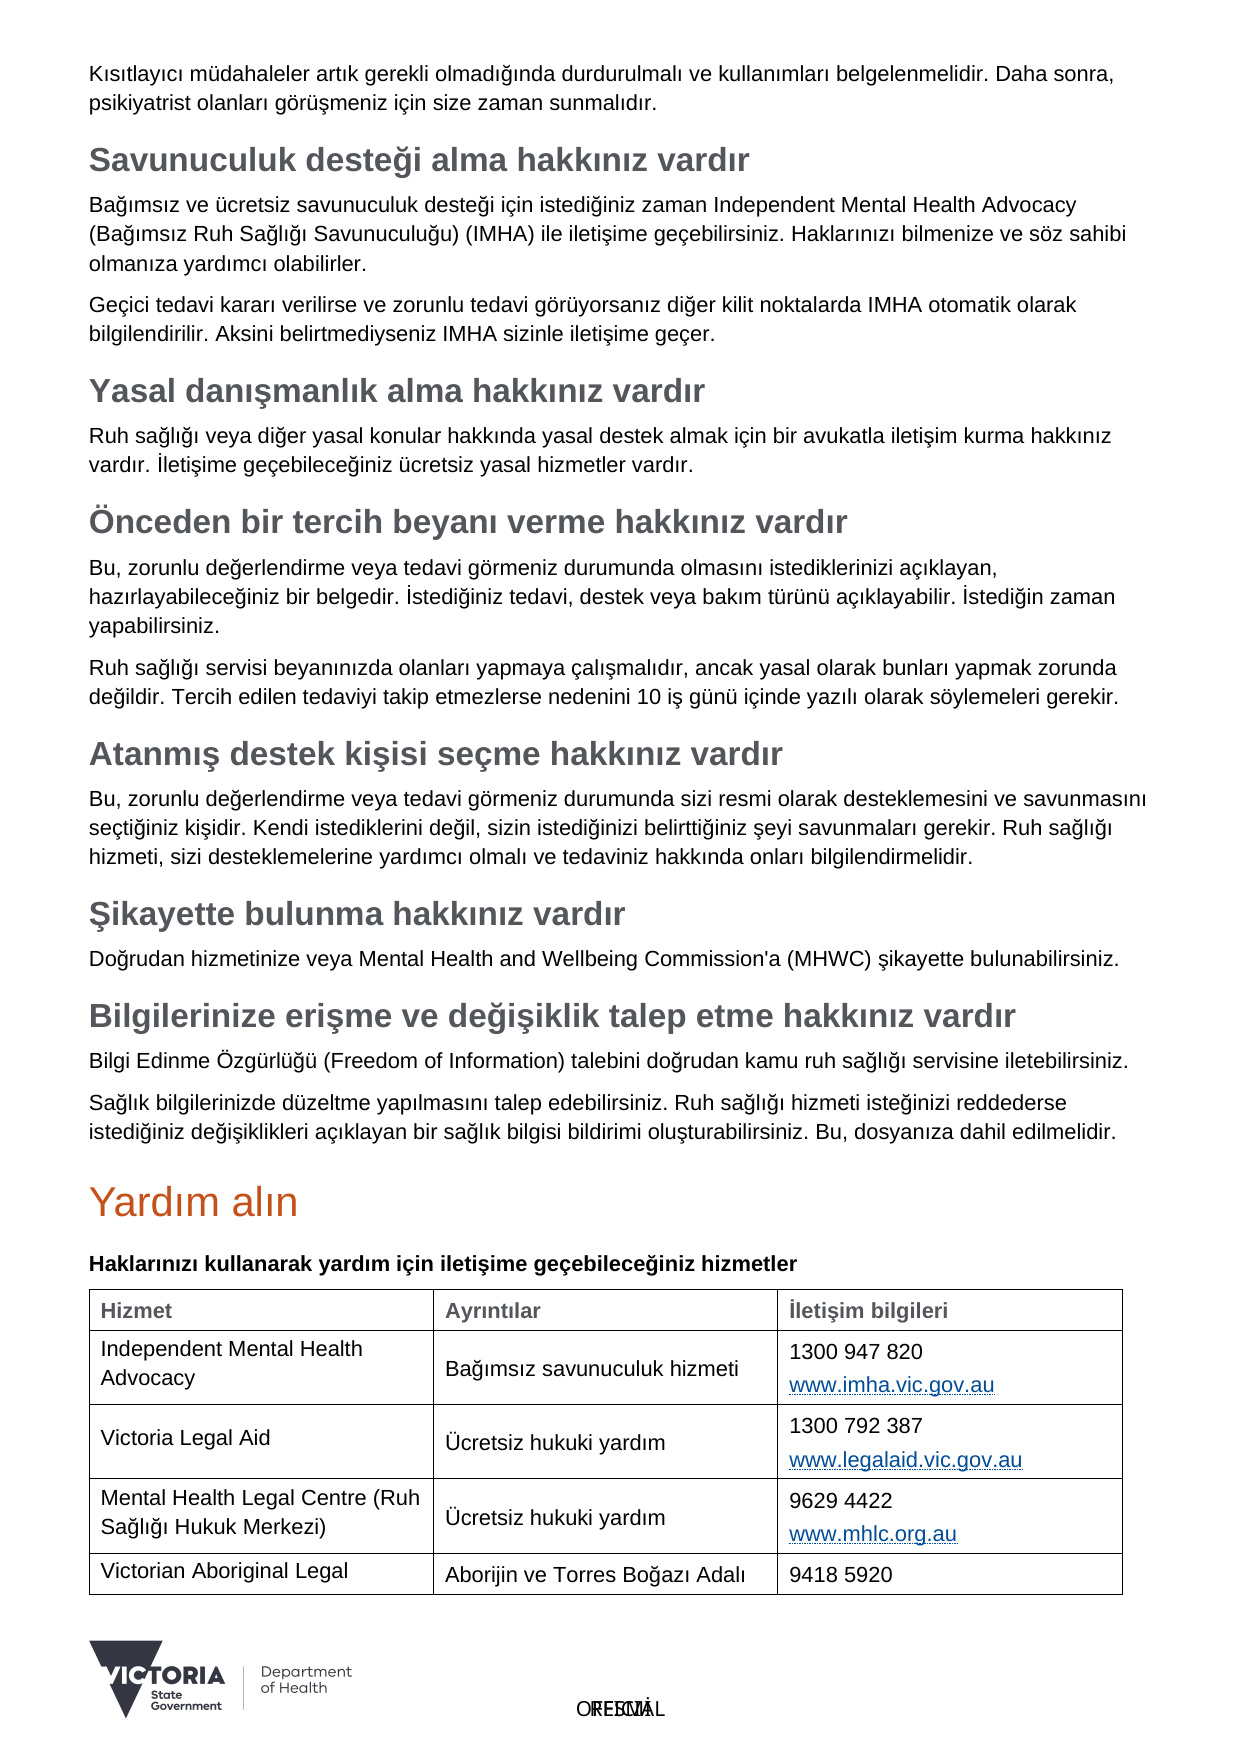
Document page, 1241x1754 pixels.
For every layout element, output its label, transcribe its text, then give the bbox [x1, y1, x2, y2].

table_header Ayrıntılar [434, 1290, 777, 1329]
table_cell Ücretsiz hukuki yardım [434, 1479, 777, 1553]
subtitle Bilgilerinize erişme ve değişiklik talep etme hakkınız vardır [89, 996, 1152, 1034]
table_cell Victoria Legal Aid [90, 1405, 433, 1478]
subtitle Yasal danışmanlık alma hakkınız vardır [89, 371, 1152, 410]
text Bu, zorunlu değerlendirme veya tedavi görmeniz durumunda sizi resmi olarak desteklemesini ve savunmasını seçtiğiniz kişidir. Kendi istediklerini değil, sizin istediğinizi belirttiğiniz şeyi savunmaları gerekir. Ruh sağlığı hizmeti, sizi desteklemelerine yardımcı olmalı ve tedaviniz hakkında onları bilgilendirmelidir. [89, 782, 1152, 869]
text Ruh sağlığı veya diğer yasal konular hakkında yasal destek almak için bir avukatla iletişim kurma hakkınız vardır. İletişime geçebileceğiniz ücretsiz yasal hizmetler vardır. [89, 419, 1152, 478]
picture [0, 1595, 1241, 1754]
table_cell Victorian Aboriginal Legal Service [90, 1554, 433, 1593]
table_cell Aborijin ve Torres Boğazı Adalı halklarına ücretsiz hukuki yardım [434, 1554, 777, 1593]
text Bu, zorunlu değerlendirme veya tedavi görmeniz durumunda olmasını istediklerinizi açıklayan, hazırlayabileceğiniz bir belgedir. İstediğiniz tedavi, destek veya bakım türünü açıklayabilir. İstediğin zaman yapabilirsiniz. [89, 550, 1152, 638]
table_cell 9418 5920 www.vals.org.au [778, 1554, 1122, 1593]
table_header İletişim bilgileri [778, 1290, 1122, 1329]
text Bilgi Edinme Özgürlüğü (Freedom of Information) talebini doğrudan kamu ruh sağlığı servisine iletebilirsiniz. [89, 1044, 1152, 1073]
subtitle Şikayette bulunma hakkınız vardır [89, 894, 1152, 932]
table_cell Mental Health Legal Centre (Ruh Sağlığı Hukuk Merkezi) [90, 1479, 433, 1553]
table_cell 9629 4422 www.mhlc.org.au [778, 1479, 1122, 1553]
table_cell Independent Mental Health Advocacy [90, 1331, 433, 1404]
text Sağlık bilgilerinizde düzeltme yapılmasını talep edebilirsiniz. Ruh sağlığı hizmeti isteğinizi reddederse istediğiniz değişiklikleri açıklayan bir sağlık bilgisi bildirimi oluşturabilirsiniz. Bu, dosyanıza dahil edilmelidir. [89, 1086, 1152, 1144]
table_header Hizmet [90, 1290, 433, 1329]
subtitle Önceden bir tercih beyanı verme hakkınız vardır [89, 503, 1152, 541]
text Kısıtlayıcı müdahaleler artık gerekli olmadığında durdurulmalı ve kullanımları belgelenmelidir. Daha sonra, psikiyatrist olanları görüşmeniz için size zaman sunmalıdır. [89, 57, 1152, 115]
subtitle Savunuculuk desteği alma hakkınız vardır [89, 140, 1152, 179]
text Doğrudan hizmetinize veya Mental Health and Wellbeing Commission'a (MHWC) şikayette bulunabilirsiniz. [89, 942, 1152, 971]
table_cell 1300 947 820 www.imha.vic.gov.au [778, 1331, 1122, 1404]
table_cell Ücretsiz hukuki yardım [434, 1405, 777, 1478]
table_cell 1300 792 387 www.legalaid.vic.gov.au [778, 1405, 1122, 1478]
text Ruh sağlığı servisi beyanınızda olanları yapmaya çalışmalıdır, ancak yasal olarak bunları yapmak zorunda değildir. Tercih edilen tedaviyi takip etmezlerse nedenini 10 iş günü içinde yazılı olarak söylemeleri gerekir. [89, 650, 1152, 709]
text Geçici tedavi kararı verilirse ve zorunlu tedavi görüyorsanız diğer kilit noktalarda IMHA otomatik olarak bilgilendirilir. Aksini belirtmediyseniz IMHA sizinle iletişime geçer. [89, 288, 1152, 346]
text Haklarınızı kullanarak yardım için iletişime geçebileceğiniz hizmetler [89, 1250, 1152, 1276]
table_cell Bağımsız savunuculuk hizmeti [434, 1331, 777, 1404]
subtitle Yardım alın [89, 1177, 1152, 1225]
subtitle Atanmış destek kişisi seçme hakkınız vardır [89, 734, 1152, 772]
text Bağımsız ve ücretsiz savunuculuk desteği için istediğiniz zaman Independent Mental Health Advocacy (Bağımsız Ruh Sağlığı Savunuculuğu) (IMHA) ile iletişime geçebilirsiniz. Haklarınızı bilmenize ve söz sahibi olmanıza yardımcı olabilirler. [89, 188, 1152, 276]
